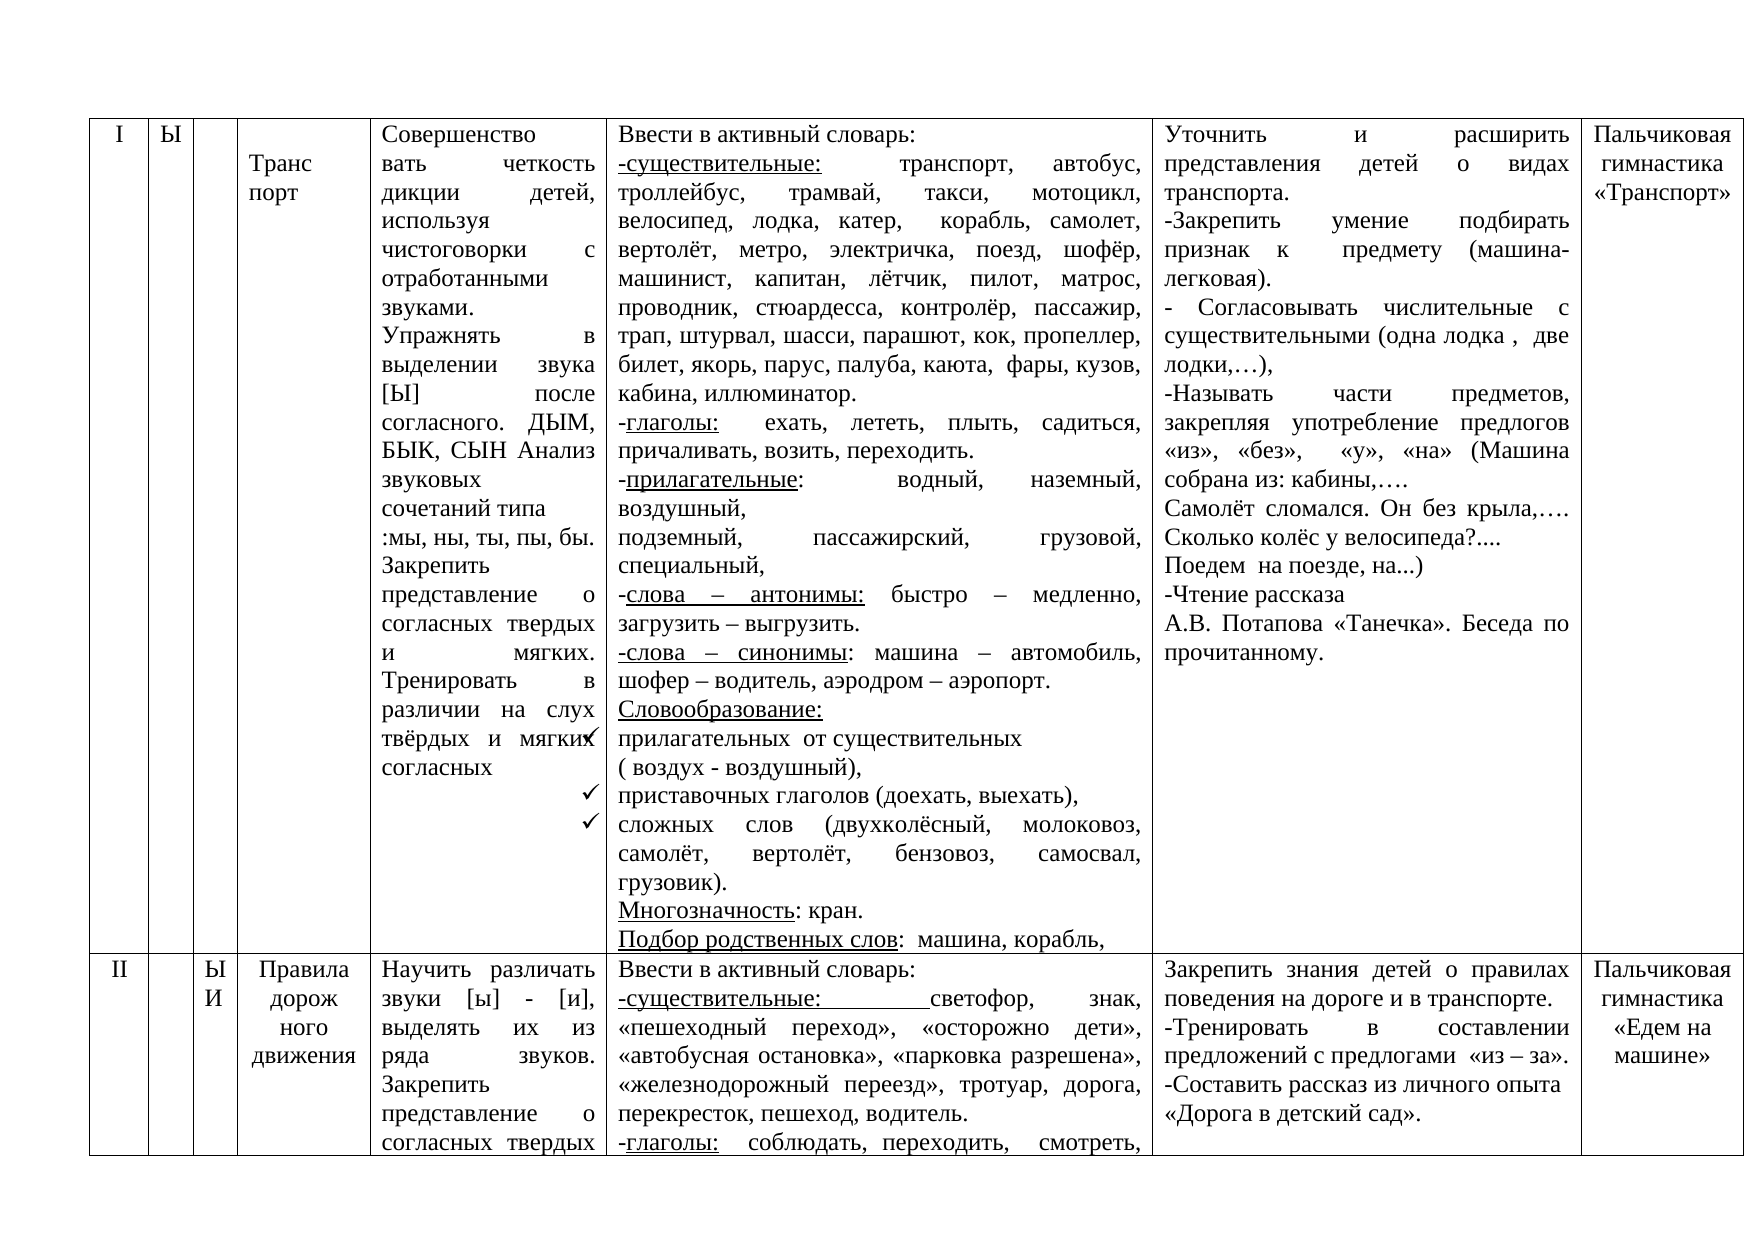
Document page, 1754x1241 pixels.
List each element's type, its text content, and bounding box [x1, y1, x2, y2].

table_cell [149, 954, 193, 1155]
table_cell ЫИ [194, 954, 237, 1155]
table_header Пальчиковая гимнастика «Транспорт» [1582, 119, 1743, 953]
table_header Транс порт [238, 119, 370, 953]
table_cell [371, 954, 606, 1155]
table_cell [607, 954, 1152, 1155]
table_cell II [90, 954, 148, 1155]
table_header [194, 119, 237, 953]
table_header Уточнить и расширить представления детей о видах транспорта. -Закрепить умение подбирать признак к предмету (машина-легковая). - Согласовывать числительные с существительными (одна лодка , две лодки,…), -Называть части предметов, закрепляя употребление предлогов «из», «без», «у», «на» (Машина собрана из: кабины,…. Самолёт сломался. Он без крыла,…. Сколько колёс у велосипеда?.... Поедем на поезде, на...) -Чтение рассказа А.В. Потапова «Танечка». Беседа по прочитанному. [1153, 119, 1581, 953]
table_header Ввести в активный словарь: -существительные: транспорт, автобус, троллейбус, трамвай, такси, мотоцикл, велосипед, лодка, катер, корабль, самолет, вертолёт, метро, электричка, поезд, шофёр, машинист, капитан, лётчик, пилот, матрос, проводник, стюардесса, контролёр, пассажир, трап, штурвал, шасси, парашют, кок, пропеллер, билет, якорь, парус, палуба, каюта, фары, кузов, кабина, иллюминатор. -глаголы: ехать, лететь, плыть, садиться, причаливать, возить, переходить. -прилагательные: водный, наземный, воздушный, подземный, пассажирский, грузовой, специальный, -слова – антонимы: быстро – медленно, загрузить – выгрузить. -слова – синонимы: машина – автомобиль, шофер – водитель, аэродром – аэропорт. Словообразование: прилагательных от существительных ( воздух - воздушный), приставочных глаголов (доехать, выехать), сложных слов (двухколёсный, молоковоз, самолёт, вертолёт, бензовоз, самосвал, грузовик). Многозначность: кран. Подбор родственных слов: машина, корабль, [607, 119, 1152, 953]
table_header I [90, 119, 148, 953]
table_header Совершенство вать четкость дикции детей, используя чистоговорки с отработанными звуками. Упражнять в выделении звука [Ы] после согласного. ДЫМ, БЫК, СЫН Анализ звуковых сочетаний типа :мы, ны, ты, пы, бы. Закрепить представление о согласных твердых и мягких. Тренировать в различии на слух твёрдых и мягких согласных [371, 119, 606, 953]
table_header Ы [149, 119, 193, 953]
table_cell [238, 954, 370, 1155]
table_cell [1153, 954, 1581, 1155]
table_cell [1582, 954, 1743, 1155]
